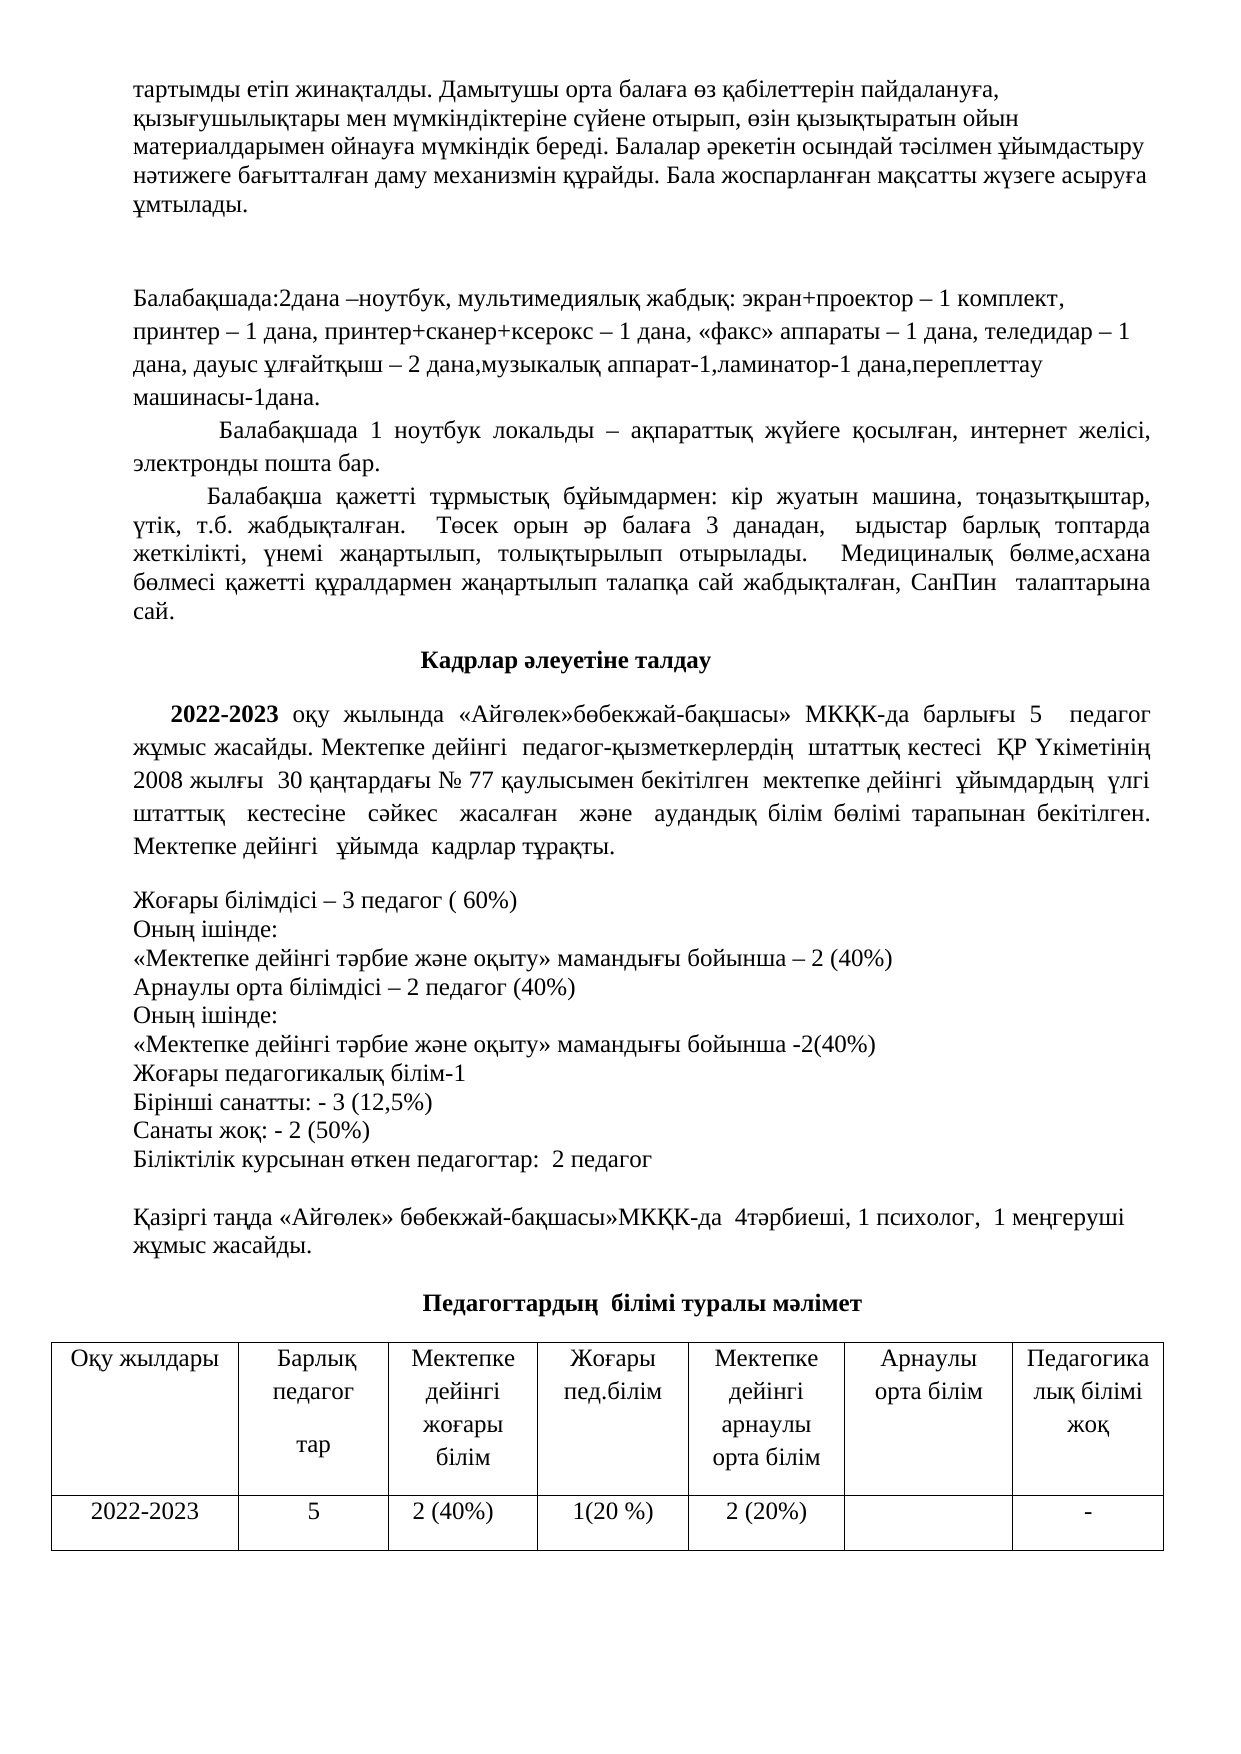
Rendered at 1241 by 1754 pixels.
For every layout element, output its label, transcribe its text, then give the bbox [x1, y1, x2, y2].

text Біліктілік курсынан өткен педагогтар: 2 педагог [133, 1144, 1152, 1173]
table_header Педагогикалық білімі жоқ [1013, 1343, 1163, 1495]
table_cell 2 (20%) [689, 1496, 844, 1550]
text Оның ішінде: [133, 914, 1152, 943]
table_cell 1(20 %) [538, 1496, 688, 1550]
text Бірінші санатты: - 3 (12,5%) [133, 1087, 1152, 1115]
text Оның ішінде: [133, 1000, 1152, 1029]
table_cell - [1013, 1496, 1163, 1550]
table_header Барлық педагог тар [239, 1343, 388, 1495]
table_cell 2022-2023 [52, 1496, 238, 1550]
table_header Жоғары пед.білім [538, 1343, 688, 1495]
text Жоғары білімдісі – 3 педагог ( 60%) [133, 885, 1152, 914]
text «Мектепке дейінгі тәрбие және оқыту» мамандығы бойынша – 2 (40%) [133, 943, 1152, 972]
table_header Мектепке дейінгі арнаулы орта білім [689, 1343, 844, 1495]
text Жоғары педагогикалық білім-1 [133, 1058, 1152, 1087]
text «Мектепке дейінгі тәрбие және оқыту» мамандығы бойынша -2(40%) [133, 1029, 1152, 1058]
list Кадрлар әлеуетіне талдау [245, 646, 1152, 674]
table_header Оқу жылдары [52, 1343, 238, 1495]
text Қазіргі таңда «Айгөлек» бөбекжай-бақшасы»МКҚК-да 4тәрбиеші, 1 психолог, 1 меңгеруші жұмыс жасайды. [133, 1202, 1152, 1259]
text Балабақшада:2дана –ноутбук, мультимедиялық жабдық: экран+проектор – 1 комплект, принтер – 1 дана, принтер+сканер+ксерокс – 1 дана, «факс» аппараты – 1 дана, теледидар – 1 дана, дауыс ұлғайтқыш – 2 дана,музыкалық аппарат-1,ламинатор-1 дана,переплеттау машинасы-1дана. [133, 283, 1152, 411]
table_header Мектепке дейінгі жоғары білім [389, 1343, 537, 1495]
text Балабақшада 1 ноутбук локальды – ақпараттық жүйеге қосылған, интернет желісі, электронды пошта бар. [133, 415, 1152, 477]
table_header Арнаулы орта білім [845, 1343, 1012, 1495]
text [133, 74, 1152, 218]
table_cell 5 [239, 1496, 388, 1550]
text 2022-2023 оқу жылында «Айгөлек»бөбекжай-бақшасы» МКҚК-да барлығы 5 педагог жұмыс жасайды. Мектепке дейінгі педагог-қызметкерлердің штаттық кестесі ҚР Үкіметінің 2008 жылғы 30 қаңтардағы № 77 қаулысымен бекітілген мектепке дейінгі ұйымдардың үлгі штаттық кестесіне сәйкес жасалған және аудандық білім бөлімі тарапынан бекітілген. Мектепке дейінгі ұйымда кадрлар тұрақты. [133, 699, 1152, 860]
text Арнаулы орта білімдісі – 2 педагог (40%) [133, 972, 1152, 1000]
text Балабақша қажетті тұрмыстық бұйымдармен: кір жуатын машина, тоңазытқыштар, үтік, т.б. жабдықталған. Төсек орын әр балаға 3 данадан, ыдыстар барлық топтарда жеткілікті, үнемі жаңартылып, толықтырылып отырылады. Медициналық бөлме,асхана бөлмесі қажетті құралдармен жаңартылып талапқа сай жабдықталған, СанПин талаптарына сай. [133, 481, 1152, 625]
table_cell 2 (40%) [389, 1496, 537, 1550]
table_cell [845, 1496, 1012, 1550]
text Педагогтардың білімі туралы мәлімет [133, 1288, 1152, 1317]
text Санаты жоқ: - 2 (50%) [133, 1115, 1152, 1144]
